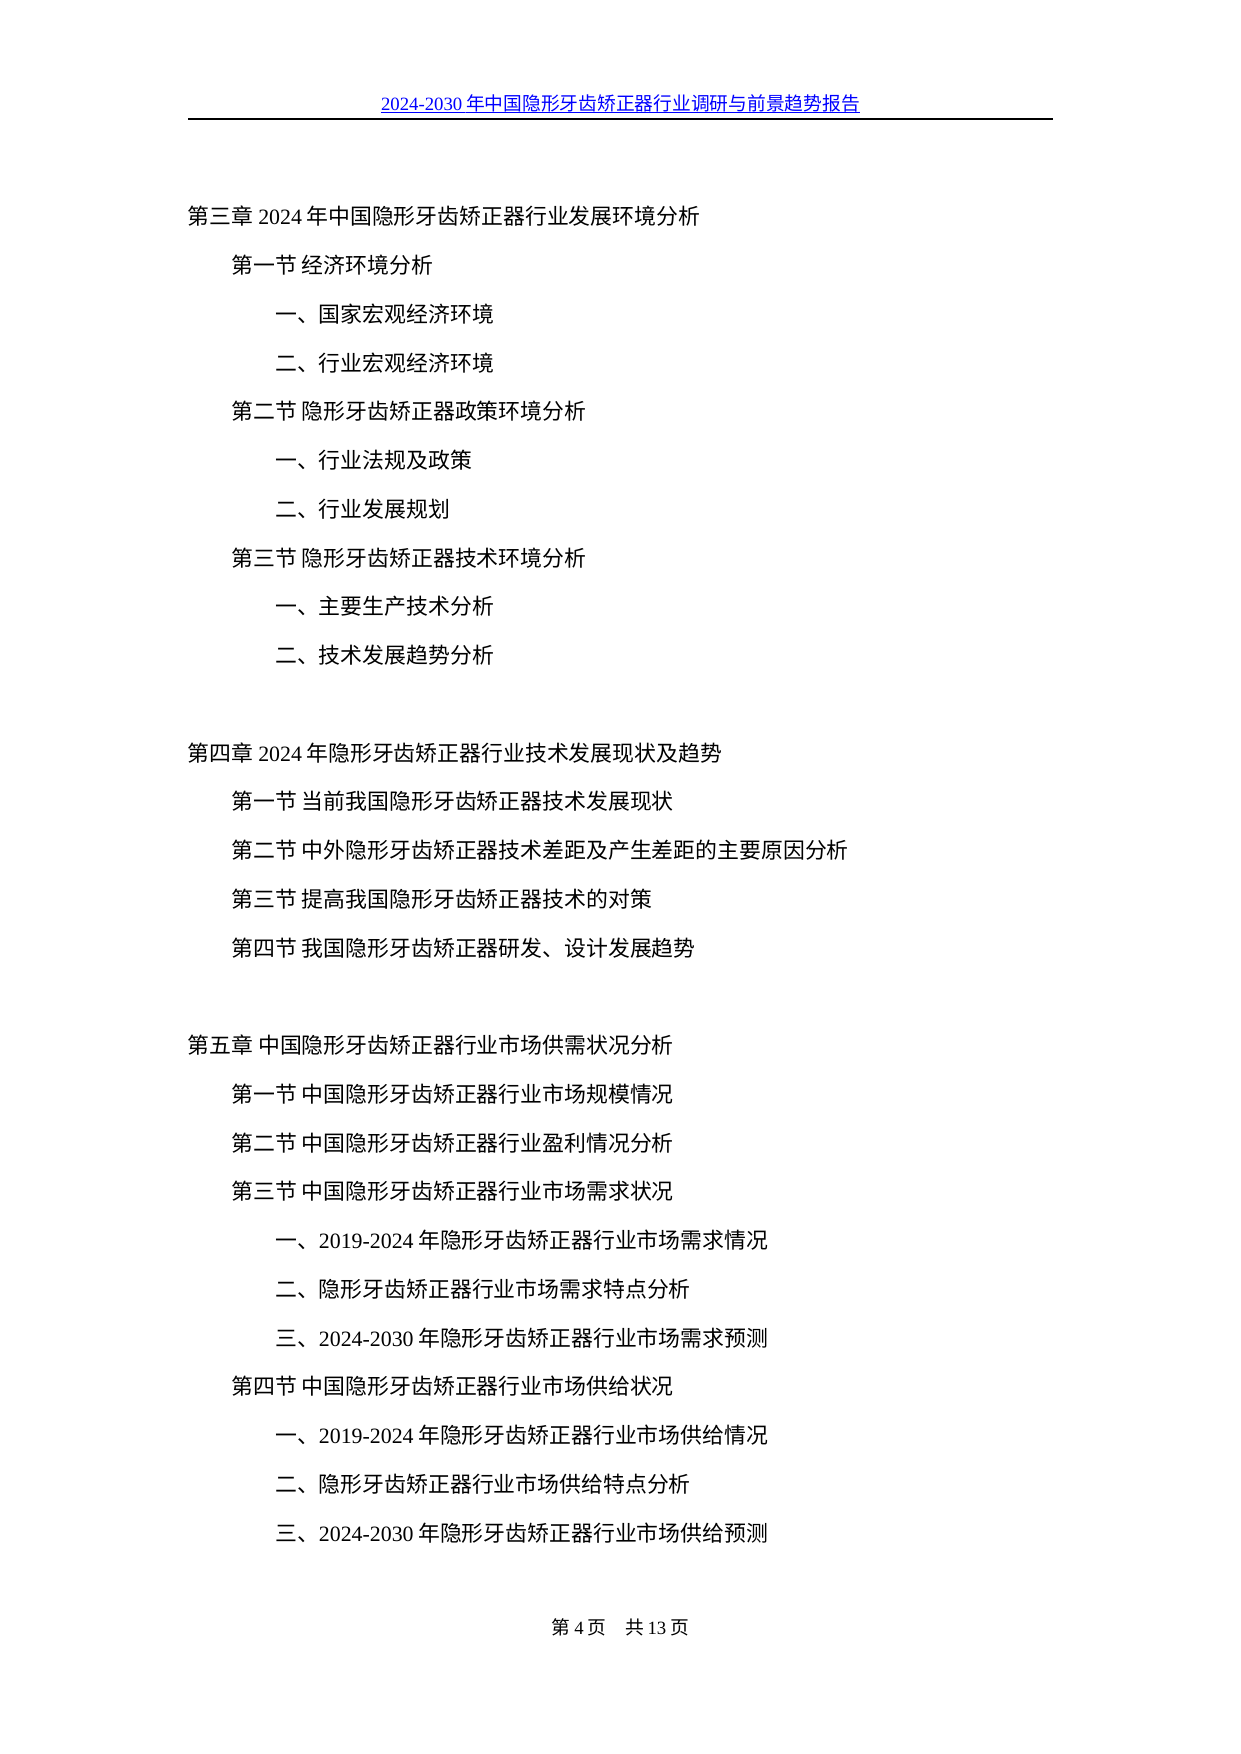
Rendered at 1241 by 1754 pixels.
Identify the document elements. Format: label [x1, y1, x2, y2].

text [187, 150, 1053, 1548]
